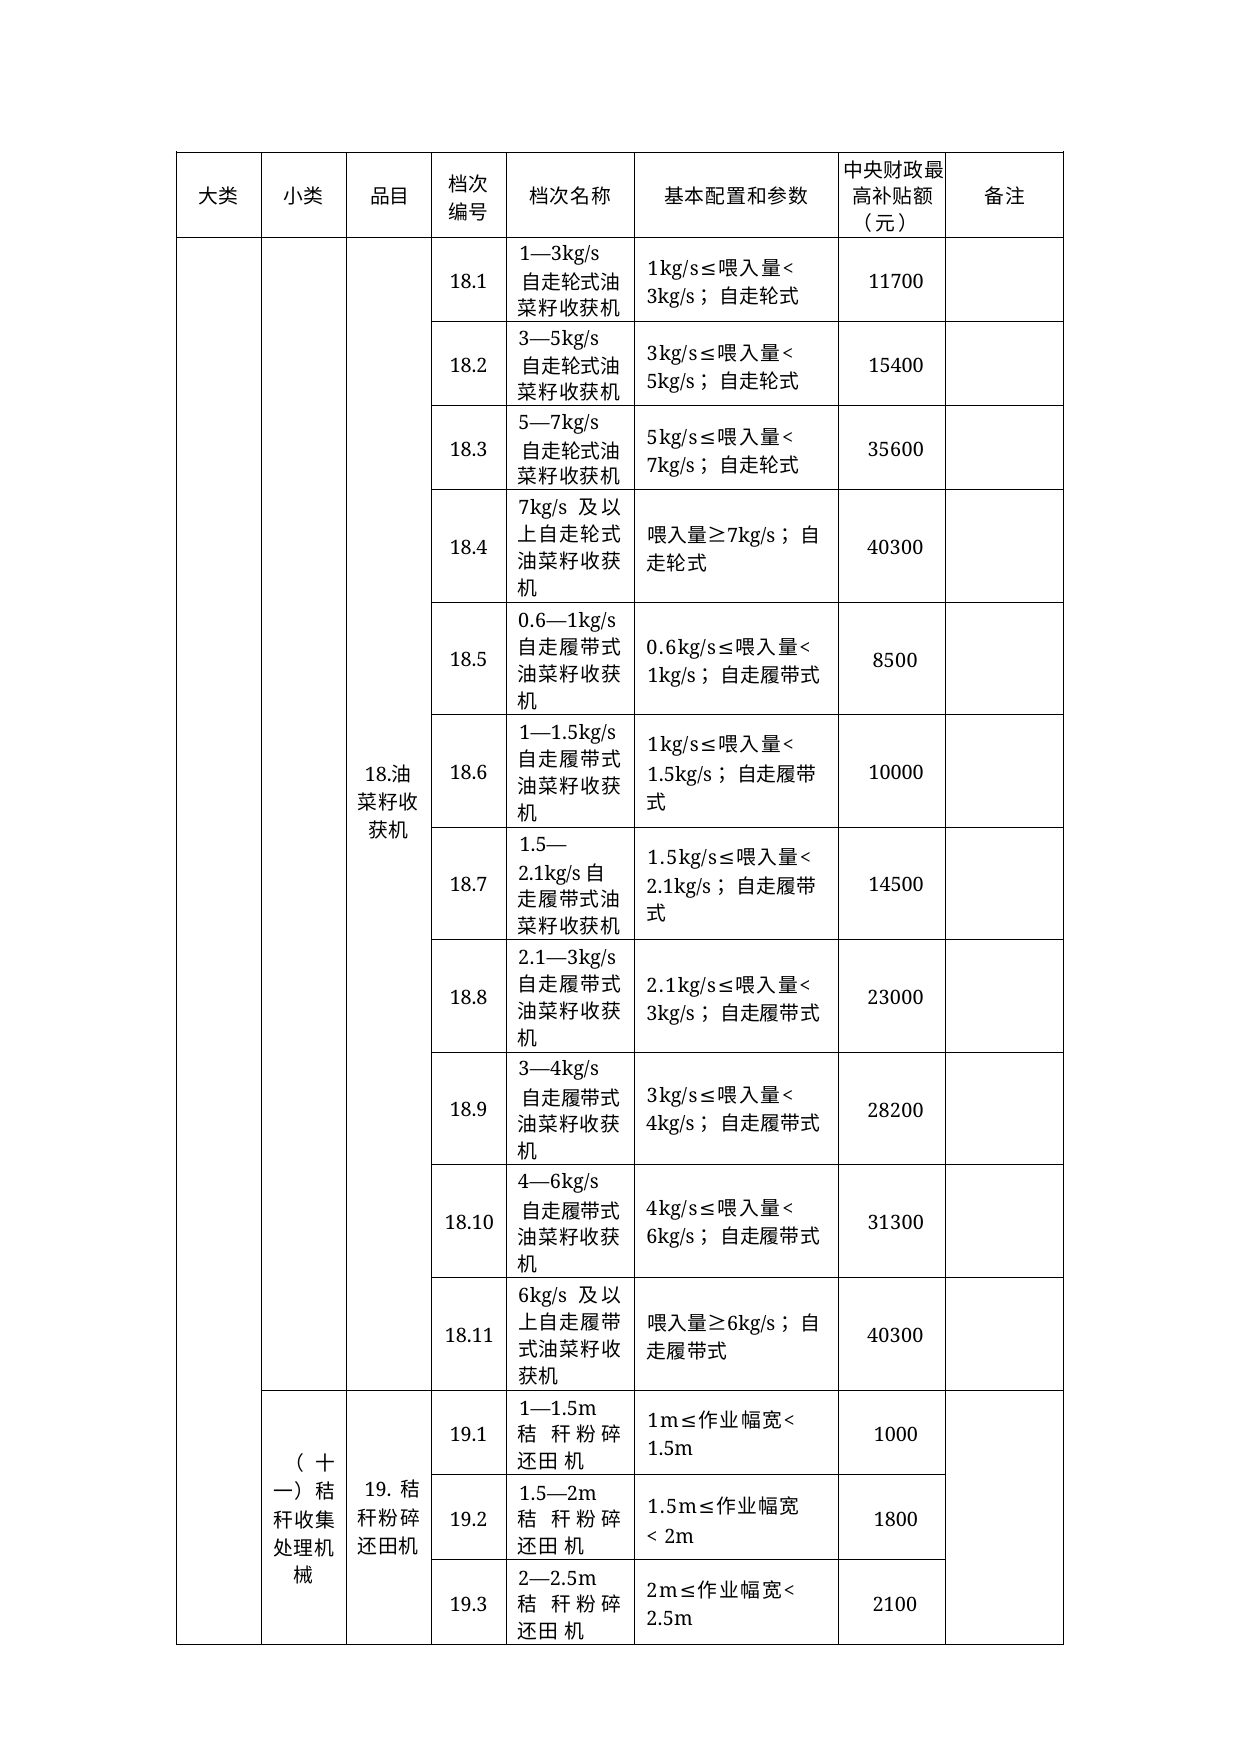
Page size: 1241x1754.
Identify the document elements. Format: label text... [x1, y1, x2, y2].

table_cell [946, 490, 1063, 602]
table_cell 18.6 [432, 715, 506, 826]
table_cell 1000 [839, 1391, 945, 1474]
table_cell 18.11 [432, 1278, 506, 1389]
table_cell 18.油 菜籽收 获机 [347, 238, 431, 1389]
table_header 大类 [177, 153, 261, 237]
table_cell 2.1kg/s≤喂入量< 3kg/s； 自走履带式 [635, 940, 838, 1051]
table_cell 喂入量≥7kg/s； 自 走轮式 [635, 490, 838, 602]
table_cell 5—7kg/s 自走轮式油 菜籽收获机 [507, 406, 634, 489]
table_cell 19.2 [432, 1475, 506, 1559]
table_cell 1.5—2m 秸 秆粉碎还田 机 [507, 1475, 634, 1559]
table_cell 23000 [839, 940, 945, 1051]
table_cell 31300 [839, 1165, 945, 1277]
table_cell 18.2 [432, 322, 506, 405]
table_cell [946, 940, 1063, 1051]
table_cell 2.1—3kg/s 自走履带式 油菜籽收获 机 [507, 940, 634, 1051]
table_cell 喂入量≥6kg/s； 自 走履带式 [635, 1278, 838, 1389]
table_cell 1—3kg/s 自走轮式油 菜籽收获机 [507, 238, 634, 321]
table_cell [946, 828, 1063, 939]
table_cell 40300 [839, 490, 945, 602]
table_cell 15400 [839, 322, 945, 405]
table_cell [946, 1165, 1063, 1277]
table_cell [946, 603, 1063, 714]
table_cell [262, 238, 346, 1389]
table_header 档次名称 [507, 153, 634, 237]
table_cell [946, 1278, 1063, 1389]
table_cell 18.9 [432, 1053, 506, 1164]
table_cell 2100 [839, 1560, 945, 1644]
table_header 基本配置和参数 [635, 153, 838, 237]
table_cell 4kg/s≤喂入量< 6kg/s； 自走履带式 [635, 1165, 838, 1277]
table_header 备注 [946, 153, 1063, 237]
table_cell 18.5 [432, 603, 506, 714]
table_cell 18.7 [432, 828, 506, 939]
table_cell 19.秸 秆粉碎 还田机 [347, 1391, 431, 1644]
table_cell [946, 1391, 1063, 1644]
table_cell 7kg/s 及以 上自走轮式 油菜籽收获 机 [507, 490, 634, 602]
table_cell [946, 322, 1063, 405]
table_cell 0.6—1kg/s 自走履带式 油菜籽收获 机 [507, 603, 634, 714]
table_cell [946, 406, 1063, 489]
table_cell 3kg/s≤喂入量< 4kg/s； 自走履带式 [635, 1053, 838, 1164]
table_cell 1—1.5m 秸 秆粉碎还田 机 [507, 1391, 634, 1474]
table_header 档次 编号 [432, 153, 506, 237]
table_cell 1.5kg/s≤喂入量< 2.1kg/s； 自走履带 式 [635, 828, 838, 939]
table_cell 5kg/s≤喂入量< 7kg/s； 自走轮式 [635, 406, 838, 489]
table_cell [946, 238, 1063, 321]
table_cell 19.1 [432, 1391, 506, 1474]
table_cell 19.3 [432, 1560, 506, 1644]
table_cell 10000 [839, 715, 945, 826]
table_cell 1kg/s≤喂入量< 1.5kg/s； 自走履带 式 [635, 715, 838, 826]
table_header 中央财政最 高补贴额 （元） [839, 153, 945, 237]
table_cell 11700 [839, 238, 945, 321]
table_cell 18.1 [432, 238, 506, 321]
table_cell 14500 [839, 828, 945, 939]
table_cell 3—5kg/s 自走轮式油 菜籽收获机 [507, 322, 634, 405]
table_cell 6kg/s 及以 上自走履带 式油菜籽收 获机 [507, 1278, 634, 1389]
table_cell [946, 1053, 1063, 1164]
table_header 品目 [347, 153, 431, 237]
table_cell 1.5m≤作业幅宽< 2m [635, 1475, 838, 1559]
table_cell 2—2.5m 秸 秆粉碎还田 机 [507, 1560, 634, 1644]
table_cell [946, 715, 1063, 826]
table_cell 28200 [839, 1053, 945, 1164]
table_cell 1kg/s≤喂入量< 3kg/s； 自走轮式 [635, 238, 838, 321]
table_cell 1—1.5kg/s 自走履带式 油菜籽收获 机 [507, 715, 634, 826]
table_cell 3kg/s≤喂入量< 5kg/s； 自走轮式 [635, 322, 838, 405]
table_cell 3—4kg/s 自走履带式 油菜籽收获 机 [507, 1053, 634, 1164]
table_cell 0.6kg/s≤喂入量< 1kg/s； 自走履带式 [635, 603, 838, 714]
table_cell 18.8 [432, 940, 506, 1051]
table_cell 2m≤作业幅宽< 2.5m [635, 1560, 838, 1644]
table_cell 1m≤作业幅宽< 1.5m [635, 1391, 838, 1474]
table_cell 1800 [839, 1475, 945, 1559]
table_cell 35600 [839, 406, 945, 489]
table_cell 8500 [839, 603, 945, 714]
table_cell 18.4 [432, 490, 506, 602]
table_cell 18.3 [432, 406, 506, 489]
table_cell 1.5— 2.1kg/s 自 走履带式油 菜籽收获机 [507, 828, 634, 939]
table_cell 40300 [839, 1278, 945, 1389]
table_header 小类 [262, 153, 346, 237]
table_cell 18.10 [432, 1165, 506, 1277]
table_cell [177, 238, 261, 1644]
table_cell （十 一）秸 秆收集 处理机 械 [262, 1391, 346, 1644]
table_cell 4—6kg/s 自走履带式 油菜籽收获 机 [507, 1165, 634, 1277]
